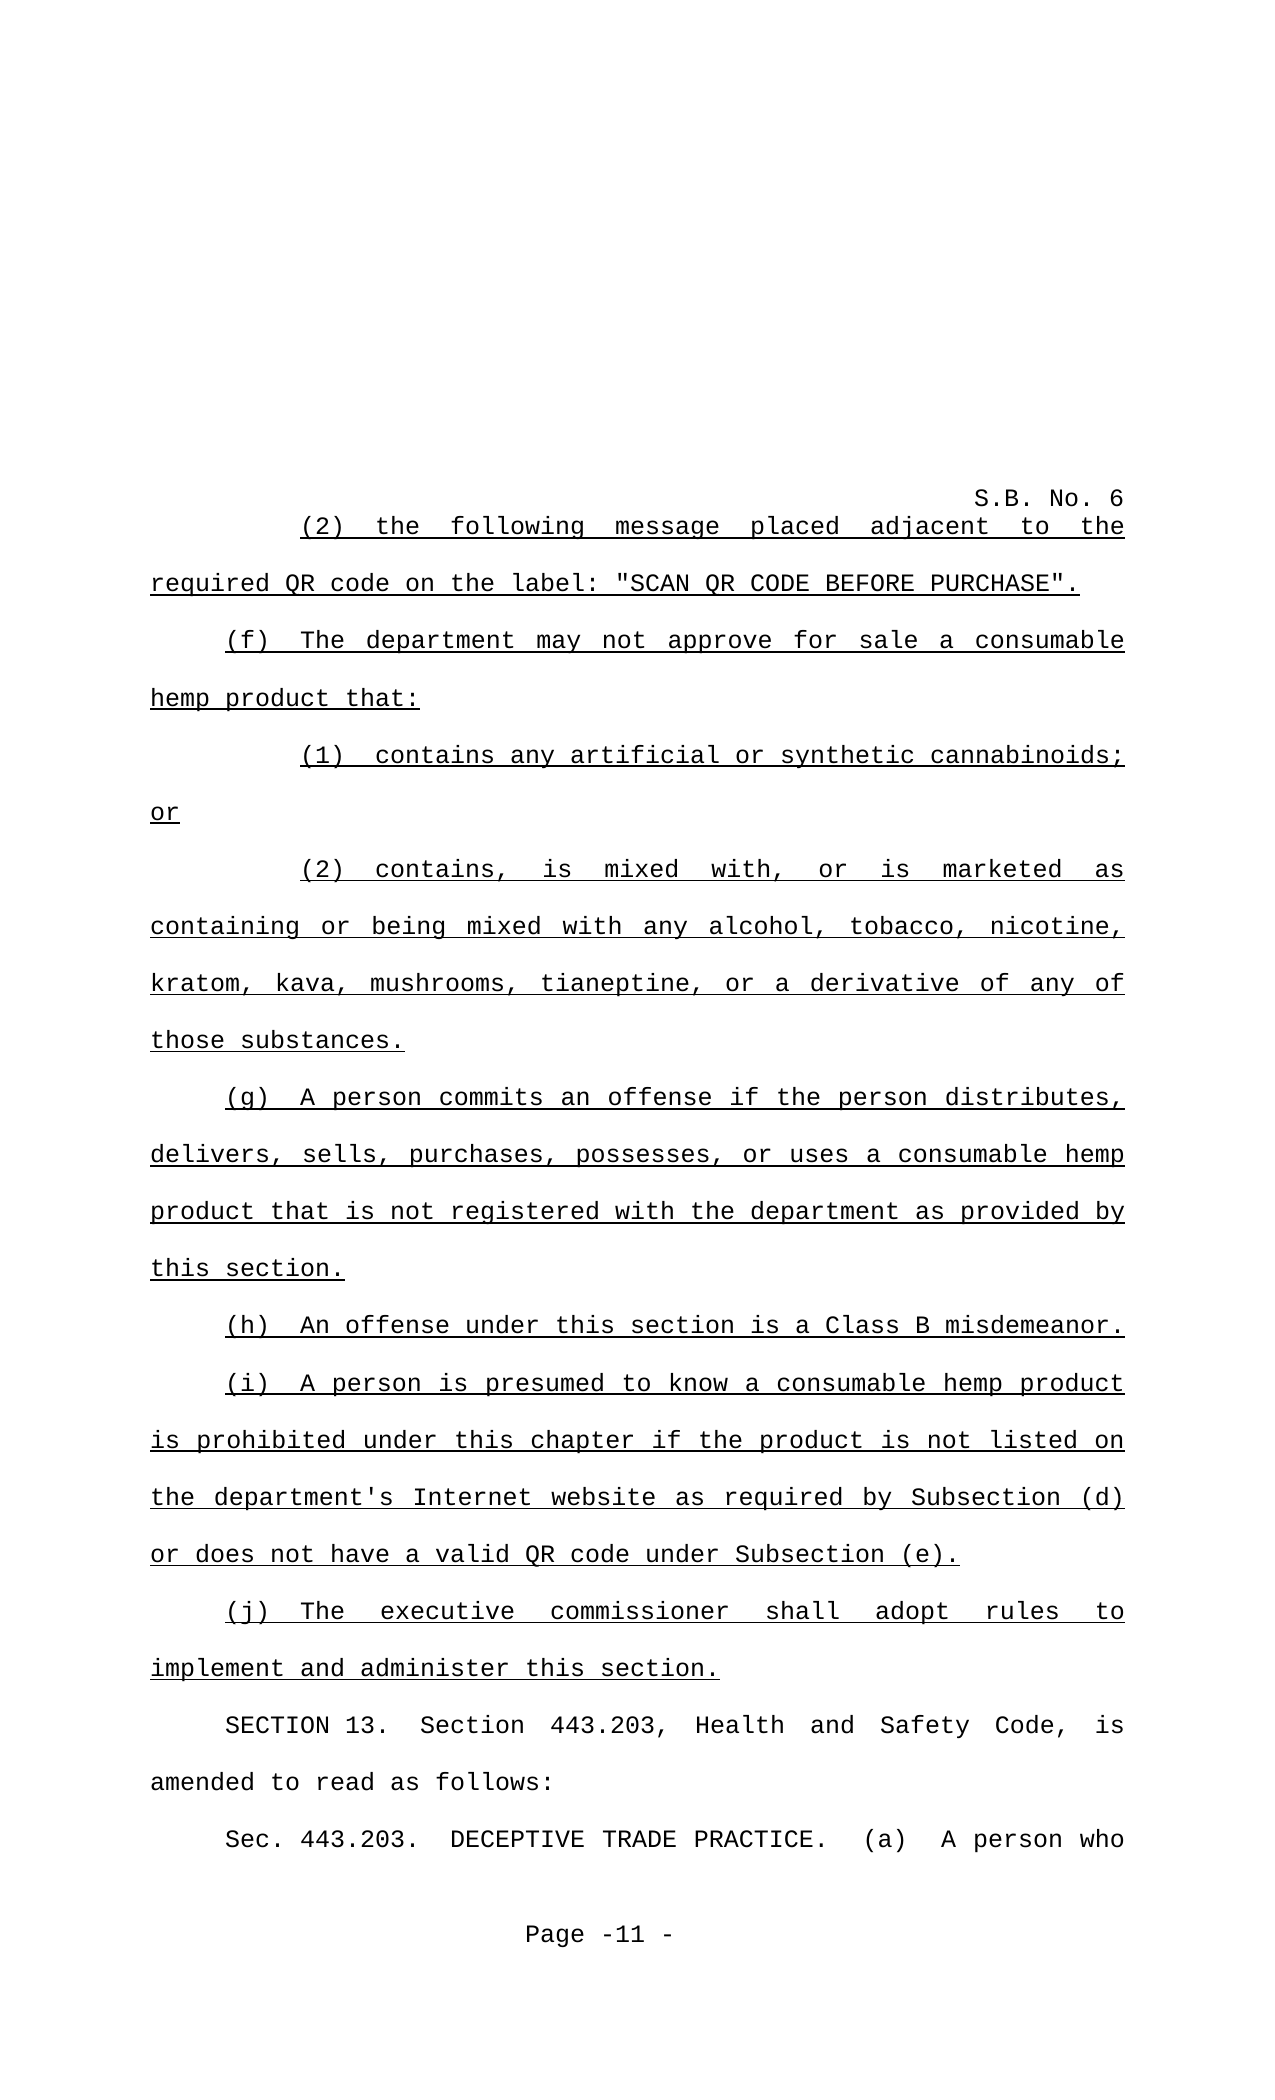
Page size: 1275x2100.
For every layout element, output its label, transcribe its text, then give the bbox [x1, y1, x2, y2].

text (g) A person commits an offense if the person distributes, delivers, sells, purchases, possesses, or uses a consumable hemp product that is not registered with the department as provided by this section. [150, 1084, 1125, 1165]
text (2) contains, is mixed with, or is marketed as containing or being mixed with any alcohol, tobacco, nicotine, kratom, kava, mushrooms, tianeptine, or a derivative of any of those substances. [150, 995, 1125, 1056]
text SECTION 13. Section 443.203, Health and Safety Code, is amended to read as follows: [150, 1712, 1125, 1798]
text (2) contains, is mixed with, or is marketed as containing or being mixed with any alcohol, tobacco, nicotine, kratom, kava, mushrooms, tianeptine, or a derivative of any of those substances. [150, 938, 1125, 994]
text (h) An offense under this section is a Class B misdemeanor. [150, 1313, 1125, 1341]
text (f) The department may not approve for sale a consumable hemp product that: [150, 628, 1125, 713]
text (2) the following message placed adjacent to the required QR code on the label: "SCAN QR CODE BEFORE PURCHASE". [150, 514, 1125, 599]
text (1) contains any artificial or synthetic cannabinoids; or [150, 742, 1125, 828]
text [150, 1827, 1125, 1855]
text (g) A person commits an offense if the person distributes, delivers, sells, purchases, possesses, or uses a consumable hemp product that is not registered with the department as provided by this section. [150, 1167, 1125, 1222]
text (2) contains, is mixed with, or is marketed as containing or being mixed with any alcohol, tobacco, nicotine, kratom, kava, mushrooms, tianeptine, or a derivative of any of those substances. [150, 856, 1125, 937]
text (i) A person is presumed to know a consumable hemp product is prohibited under this chapter if the product is not listed on the department's Internet website as required by Subsection (d) or does not have a valid QR code under Subsection (e). [150, 1509, 1125, 1570]
text (j) The executive commissioner shall adopt rules to implement and administer this section. [150, 1598, 1125, 1684]
text (i) A person is presumed to know a consumable hemp product is prohibited under this chapter if the product is not listed on the department's Internet website as required by Subsection (d) or does not have a valid QR code under Subsection (e). [150, 1370, 1125, 1450]
text (i) A person is presumed to know a consumable hemp product is prohibited under this chapter if the product is not listed on the department's Internet website as required by Subsection (d) or does not have a valid QR code under Subsection (e). [150, 1452, 1125, 1508]
text (g) A person commits an offense if the person distributes, delivers, sells, purchases, possesses, or uses a consumable hemp product that is not registered with the department as provided by this section. [150, 1224, 1125, 1284]
